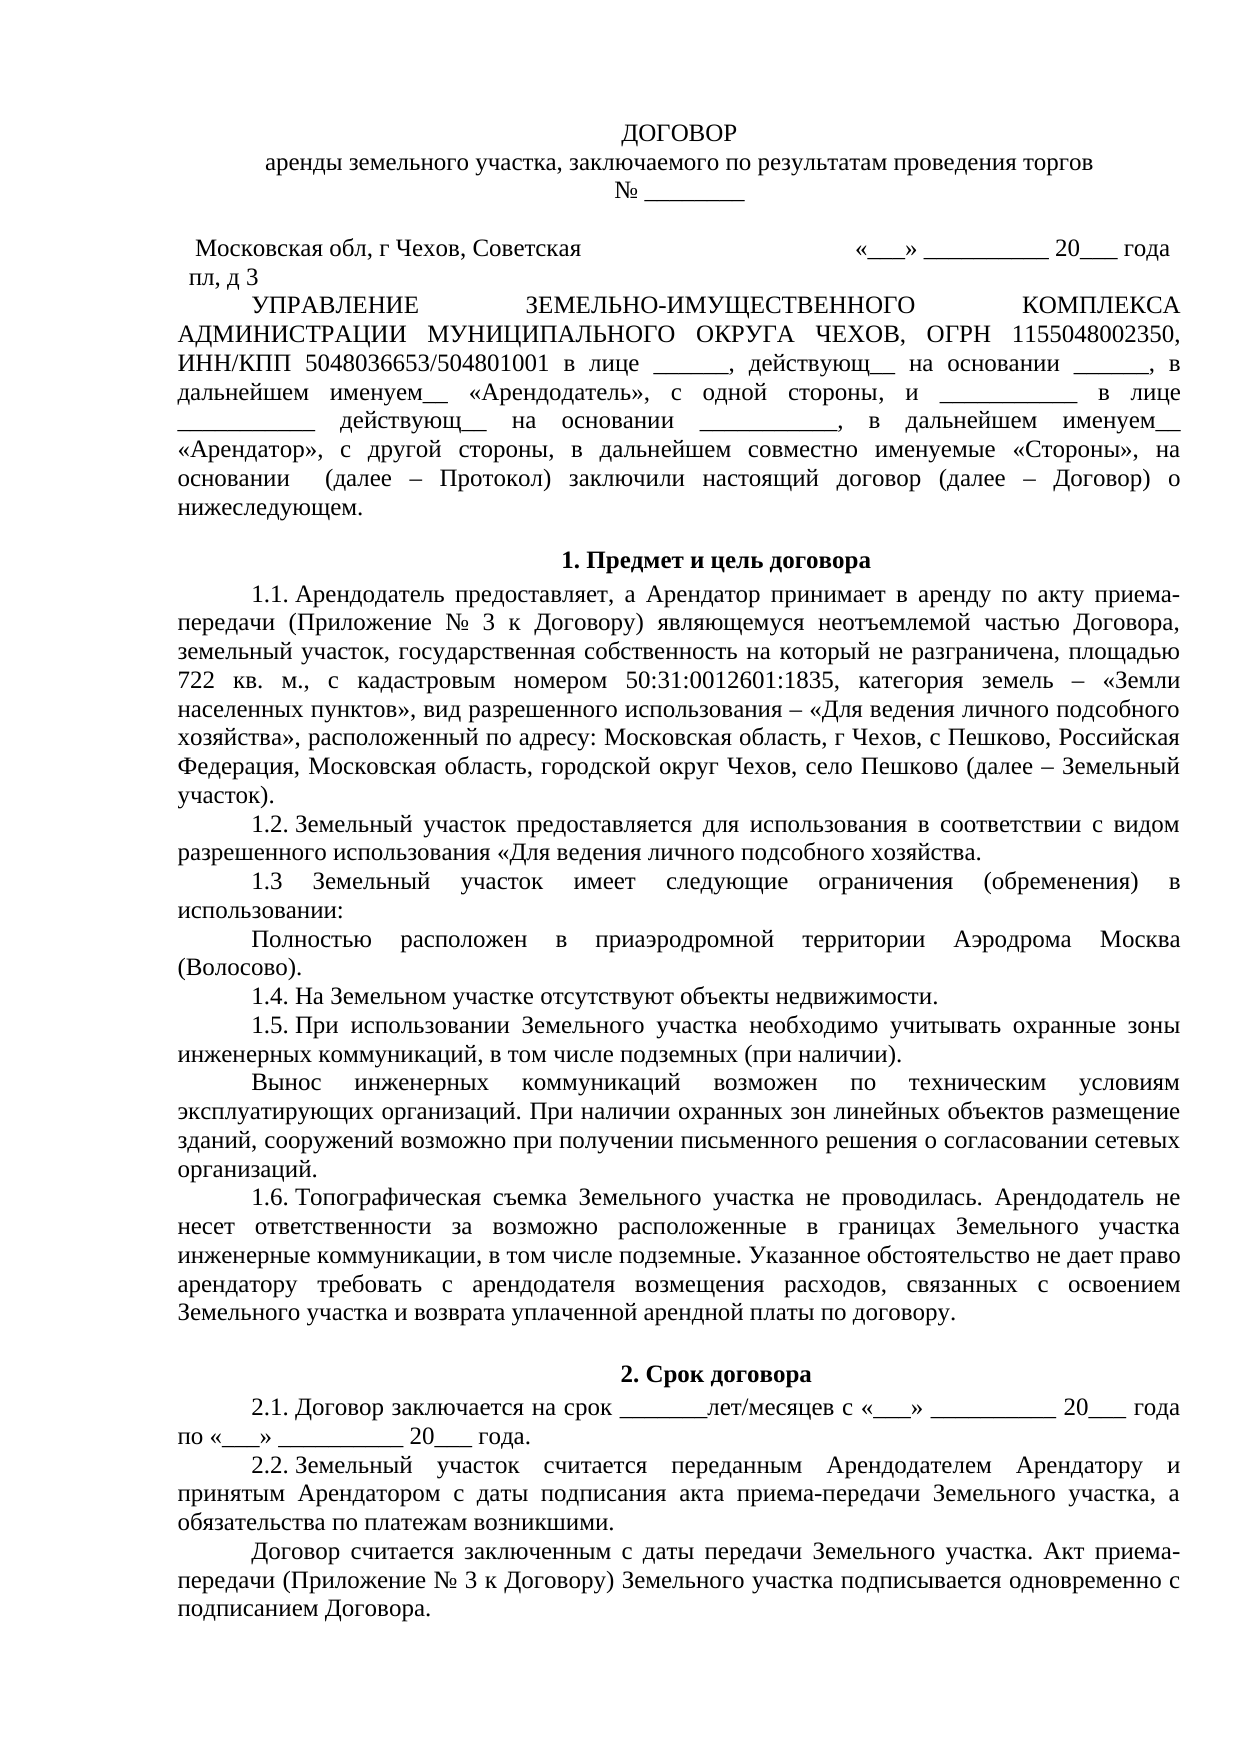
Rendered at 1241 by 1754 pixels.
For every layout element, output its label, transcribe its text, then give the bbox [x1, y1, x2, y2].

text 2. Срок договора [177, 1359, 1181, 1388]
text 1.6. Топографическая съемка Земельного участка не проводилась. Арендодатель не несет ответственности за возможно расположенные в границах Земельного участка инженерные коммуникации, в том числе подземные. Указанное обстоятельство не дает право арендатору требовать с арендодателя возмещения расходов, связанных с освоением Земельного участка и возврата уплаченной арендной платы по договору. [177, 1182, 1181, 1326]
text 2.2. Земельный участок считается переданным Арендодателем Арендатору и принятым Арендатором с даты подписания акта приема-передачи Земельного участка, а обязательства по платежам возникшими. [177, 1450, 1181, 1536]
text аренды земельного участка, заключаемого по результатам проведения торгов [177, 147, 1181, 176]
text Вынос инженерных коммуникаций возможен по техническим условиям эксплуатирующих организаций. При наличии охранных зон линейных объектов размещение зданий, сооружений возможно при получении письменного решения о согласовании сетевых организаций. [177, 1067, 1181, 1182]
text 1.1. Арендодатель предоставляет, а Арендатор принимает в аренду по акту приема-передачи (Приложение № 3 к Договору) являющемуся неотъемлемой частью Договора, земельный участок, государственная собственность на который не разграничена, площадью 722 кв. м., с кадастровым номером 50:31:0012601:1835, категория земель – «Земли населенных пунктов», вид разрешенного использования – «Для ведения личного подсобного хозяйства», расположенный по адресу: Московская область, г Чехов, с Пешково, Российская Федерация, Московская область, городской округ Чехов, село Пешково (далее – Земельный участок). [177, 579, 1181, 809]
text 1.2. Земельный участок предоставляется для использования в соответствии с видом разрешенного использования «Для ведения личного подсобного хозяйства. [177, 809, 1181, 866]
text ДОГОВОР [177, 118, 1181, 147]
text 1.3 Земельный участок имеет следующие ограничения (обременения) в использовании: [177, 866, 1181, 924]
text 1.5. При использовании Земельного участка необходимо учитывать охранные зоны инженерных коммуникаций, в том числе подземных (при наличии). [177, 1010, 1181, 1067]
text УПРАВЛЕНИЕ ЗЕМЕЛЬНО-ИМУЩЕСТВЕННОГО КОМПЛЕКСА АДМИНИСТРАЦИИ МУНИЦИПАЛЬНОГО ОКРУГА ЧЕХОВ, ОГРН 1155048002350, ИНН/КПП 5048036653/504801001 в лице ______, действующ__ на основании ______, в дальнейшем именуем__ «Арендодатель», с одной стороны, и ___________ в лице ___________ действующ__ на основании ___________, в дальнейшем именуем__ «Арендатор», с другой стороны, в дальнейшем совместно именуемые «Стороны», на основании (далее – Протокол) заключили настоящий договор (далее – Договор) о нижеследующем. [177, 291, 1181, 521]
table_header Московская обл, г Чехов, Советская пл, д 3 [177, 233, 605, 291]
text № ________ [177, 176, 1181, 204]
text 1.4. На Земельном участке отсутствуют объекты недвижимости. [177, 981, 1181, 1010]
text 1. Предмет и цель договора [177, 546, 1181, 574]
text Договор считается заключенным с даты передачи Земельного участка. Акт приема-передачи (Приложение № 3 к Договору) Земельного участка подписывается одновременно с подписанием Договора. [177, 1536, 1181, 1622]
table_header «___» __________ 20___ года [605, 233, 1181, 291]
text Полностью расположен в приаэродромной территории Аэродрома Москва (Волосово). [177, 924, 1181, 981]
text 2.1. Договор заключается на срок _______лет/месяцев с «___» __________ 20___ года по «___» __________ 20___ года. [177, 1392, 1181, 1450]
